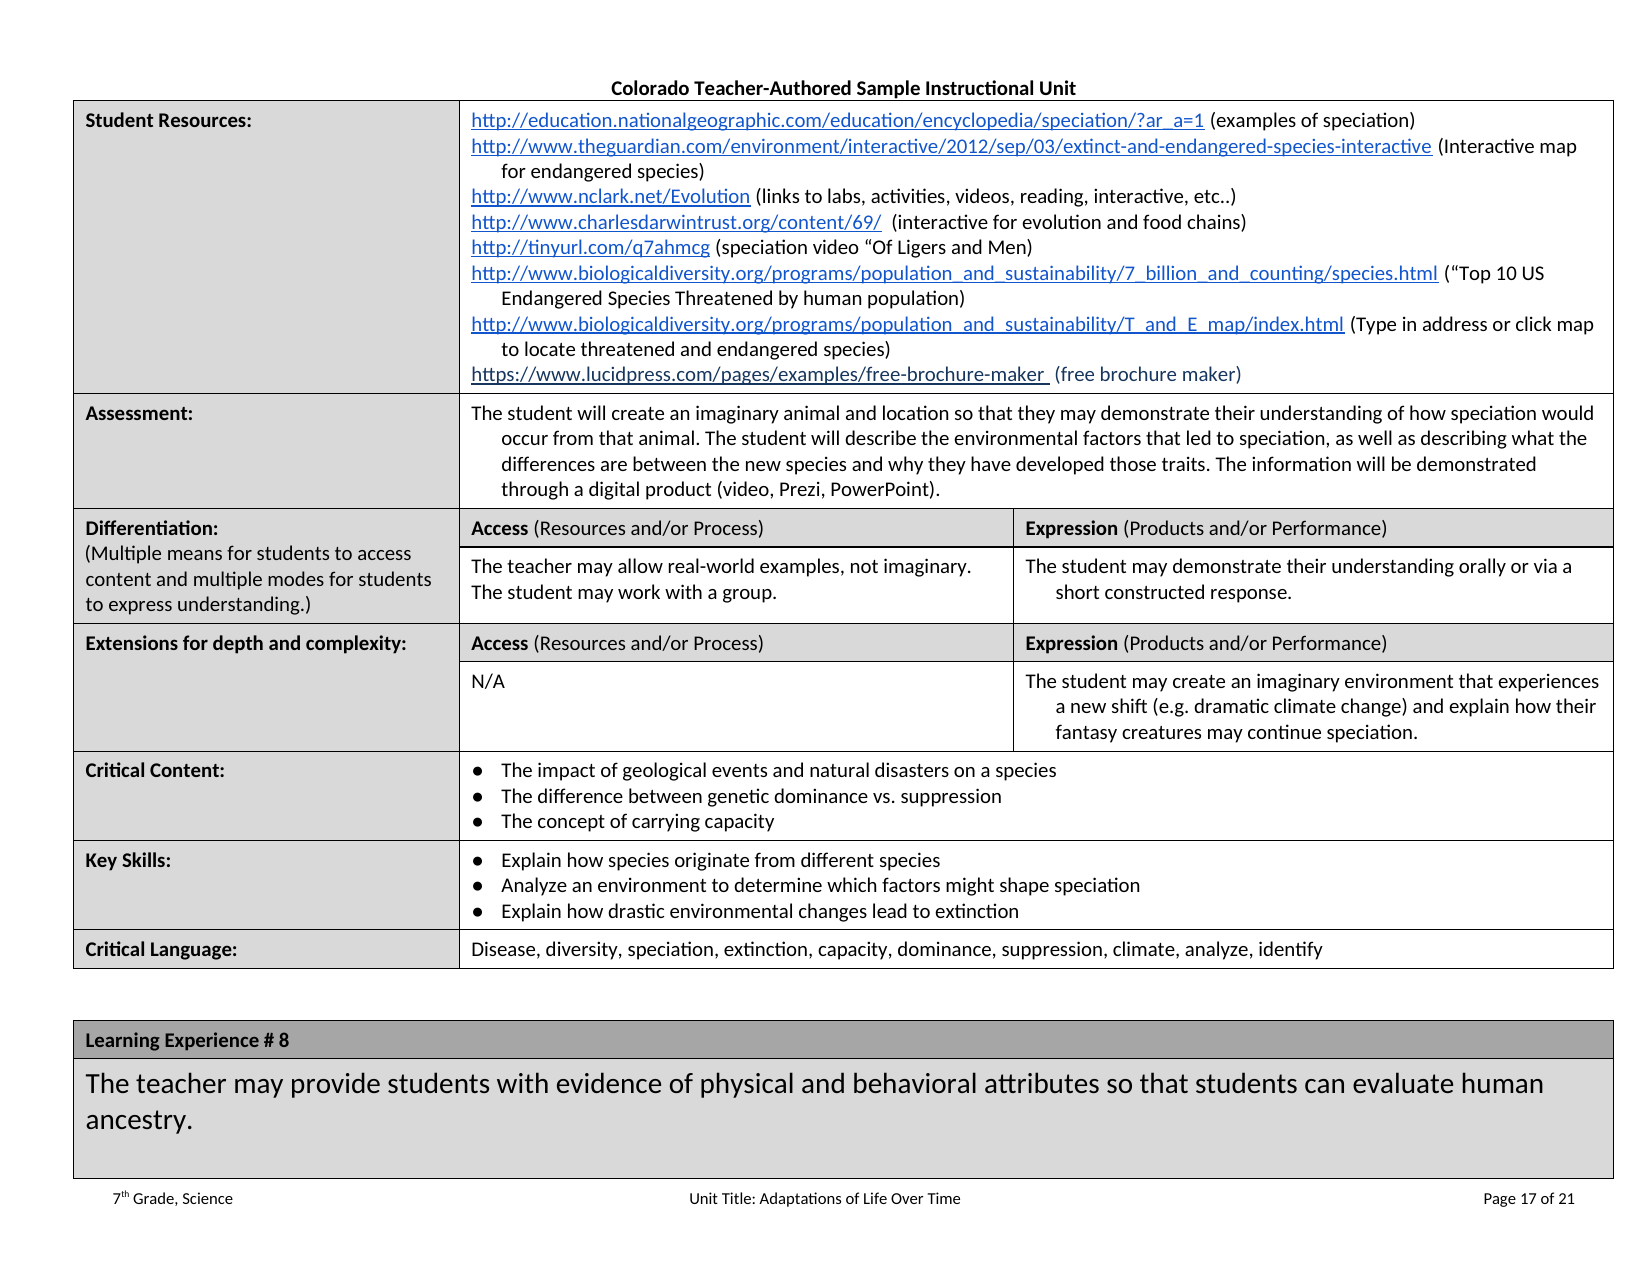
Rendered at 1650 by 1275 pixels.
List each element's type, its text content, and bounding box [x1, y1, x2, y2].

table_cell Critical Content: [74, 752, 459, 840]
table_cell Key Skills: [74, 841, 459, 929]
table_cell Differentiation: (Multiple means for students to access content and multiple modes for students to express understanding.) [74, 509, 459, 623]
table_cell Disease, diversity, speciation, extinction, capacity, dominance, suppression, climate, analyze, identify [460, 930, 1613, 968]
table_cell http://education.nationalgeographic.com/education/encyclopedia/speciation/?ar_a=1 (examples of speciation) http://www.theguardian.com/environment/interactive/2012/sep/03/extinct-and-endangered-species-interactive (Interactive map for endangered species) http://www.nclark.net/Evolution (links to labs, activities, videos, reading, interactive, etc..) http://www.charlesdarwintrust.org/content/69/ (interactive for evolution and food chains) http://tinyurl.com/q7ahmcg (speciation video “Of Ligers and Men) http://www.biologicaldiversity.org/programs/population_and_sustainability/7_billion_and_counting/species.html (“Top 10 US Endangered Species Threatened by human population) http://www.biologicaldiversity.org/programs/population_and_sustainability/T_and_E_map/index.html (Type in address or click map to locate threatened and endangered species) https://www.lucidpress.com/pages/examples/free-brochure-maker (free brochure maker) [460, 101, 1613, 393]
table_cell N/A [460, 662, 1013, 751]
table_cell Expression (Products and/or Performance) [1014, 624, 1613, 661]
table_header Learning Experience # 8 [74, 1021, 1613, 1058]
table_cell Critical Language: [74, 930, 459, 968]
table_cell Extensions for depth and complexity: [74, 624, 459, 751]
table_cell Explain how species originate from different species Analyze an environment to determine which factors might shape speciation Explain how drastic environmental changes lead to extinction [460, 841, 1613, 929]
table_cell Expression (Products and/or Performance) [1014, 509, 1613, 546]
table_cell The impact of geological events and natural disasters on a species The difference between genetic dominance vs. suppression The concept of carrying capacity [460, 752, 1613, 840]
table_cell Assessment: [74, 394, 459, 508]
table_cell The student will create an imaginary animal and location so that they may demonstrate their understanding of how speciation would occur from that animal. The student will describe the environmental factors that led to speciation, as well as describing what the differences are between the new species and why they have developed those traits. The information will be demonstrated through a digital product (video, Prezi, PowerPoint). [460, 394, 1613, 508]
table_cell The student may create an imaginary environment that experiences a new shift (e.g. dramatic climate change) and explain how their fantasy creatures may continue speciation. [1014, 662, 1613, 751]
table_cell Student Resources: [74, 101, 459, 393]
table_cell The student may demonstrate their understanding orally or via a short constructed response. [1014, 548, 1613, 623]
table_cell The teacher may provide students with evidence of physical and behavioral attributes so that students can evaluate human ancestry. [74, 1059, 1613, 1178]
table_cell The teacher may allow real-world examples, not imaginary. The student may work with a group. [460, 548, 1013, 623]
table_cell Access (Resources and/or Process) [460, 624, 1013, 661]
table_cell Access (Resources and/or Process) [460, 509, 1013, 546]
